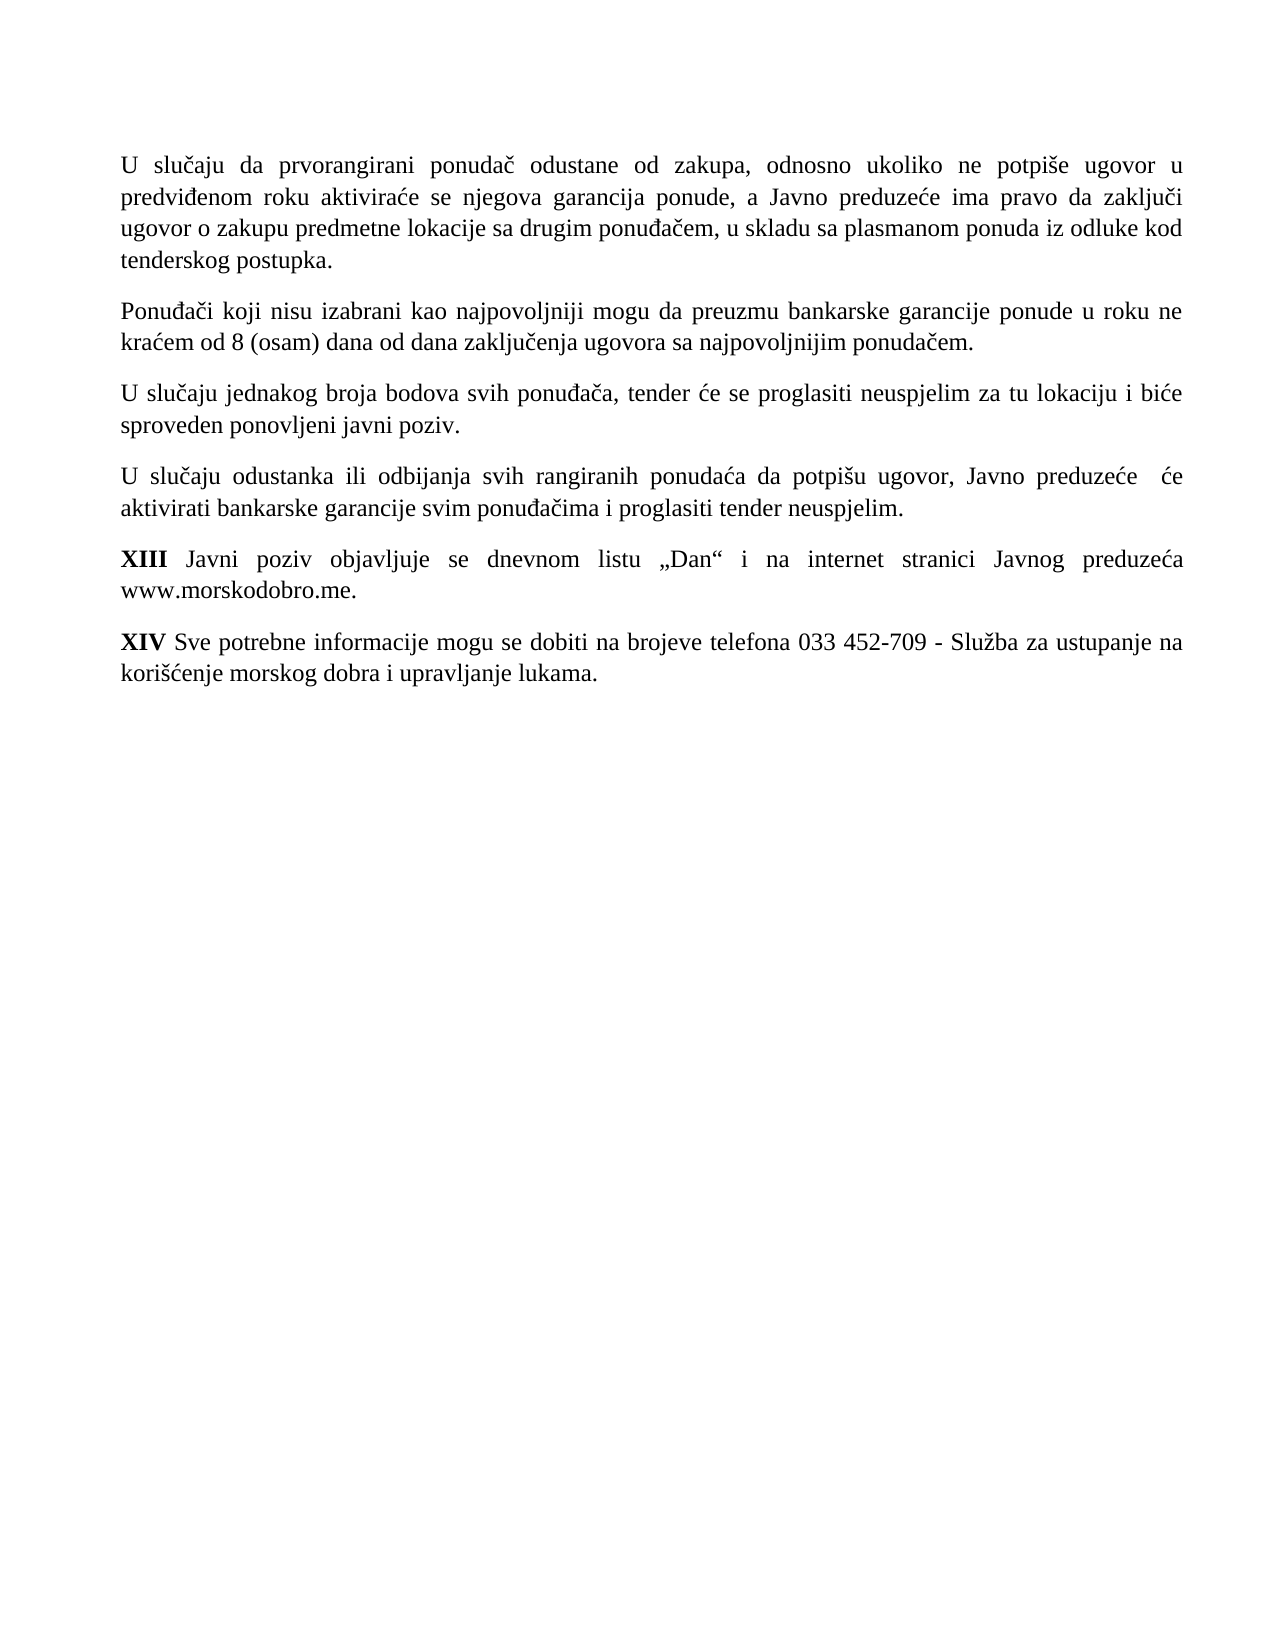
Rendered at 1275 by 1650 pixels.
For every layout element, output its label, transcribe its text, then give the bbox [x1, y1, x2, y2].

text U slučaju da prvorangirani ponudač odustane od zakupa, odnosno ukoliko ne potpiše ugovor u predviđenom roku aktiviraće se njegova garancija ponude, a Javno preduzeće ima pravo da zaključi ugovor o zakupu predmetne lokacije sa drugim ponuđačem, u skladu sa plasmanom ponuda iz odluke kod tenderskog postupka. [120, 150, 1184, 273]
text U slučaju jednakog broja bodova svih ponuđača, tender će se proglasiti neuspjelim za tu lokaciju i biće sproveden ponovljeni javni poziv. [120, 378, 1184, 439]
text XIII Javni poziv objavljuje se dnevnom listu „Dan“ i na internet stranici Javnog preduzeća www.morskodobro.me. [120, 544, 1184, 604]
text U slučaju odustanka ili odbijanja svih rangiranih ponudaća da potpišu ugovor, Javno preduzeće će aktivirati bankarske garancije svim ponuđačima i proglasiti tender neuspjelim. [120, 461, 1184, 522]
text XIV Sve potrebne informacije mogu se dobiti na brojeve telefona 033 452-709 - Služba za ustupanje na korišćenje morskog dobra i upravljanje lukama. [120, 627, 1184, 687]
text Ponuđači koji nisu izabrani kao najpovoljniji mogu da preuzmu bankarske garancije ponude u roku ne kraćem od 8 (osam) dana od dana zaključenja ugovora sa najpovoljnijim ponudačem. [120, 296, 1184, 356]
